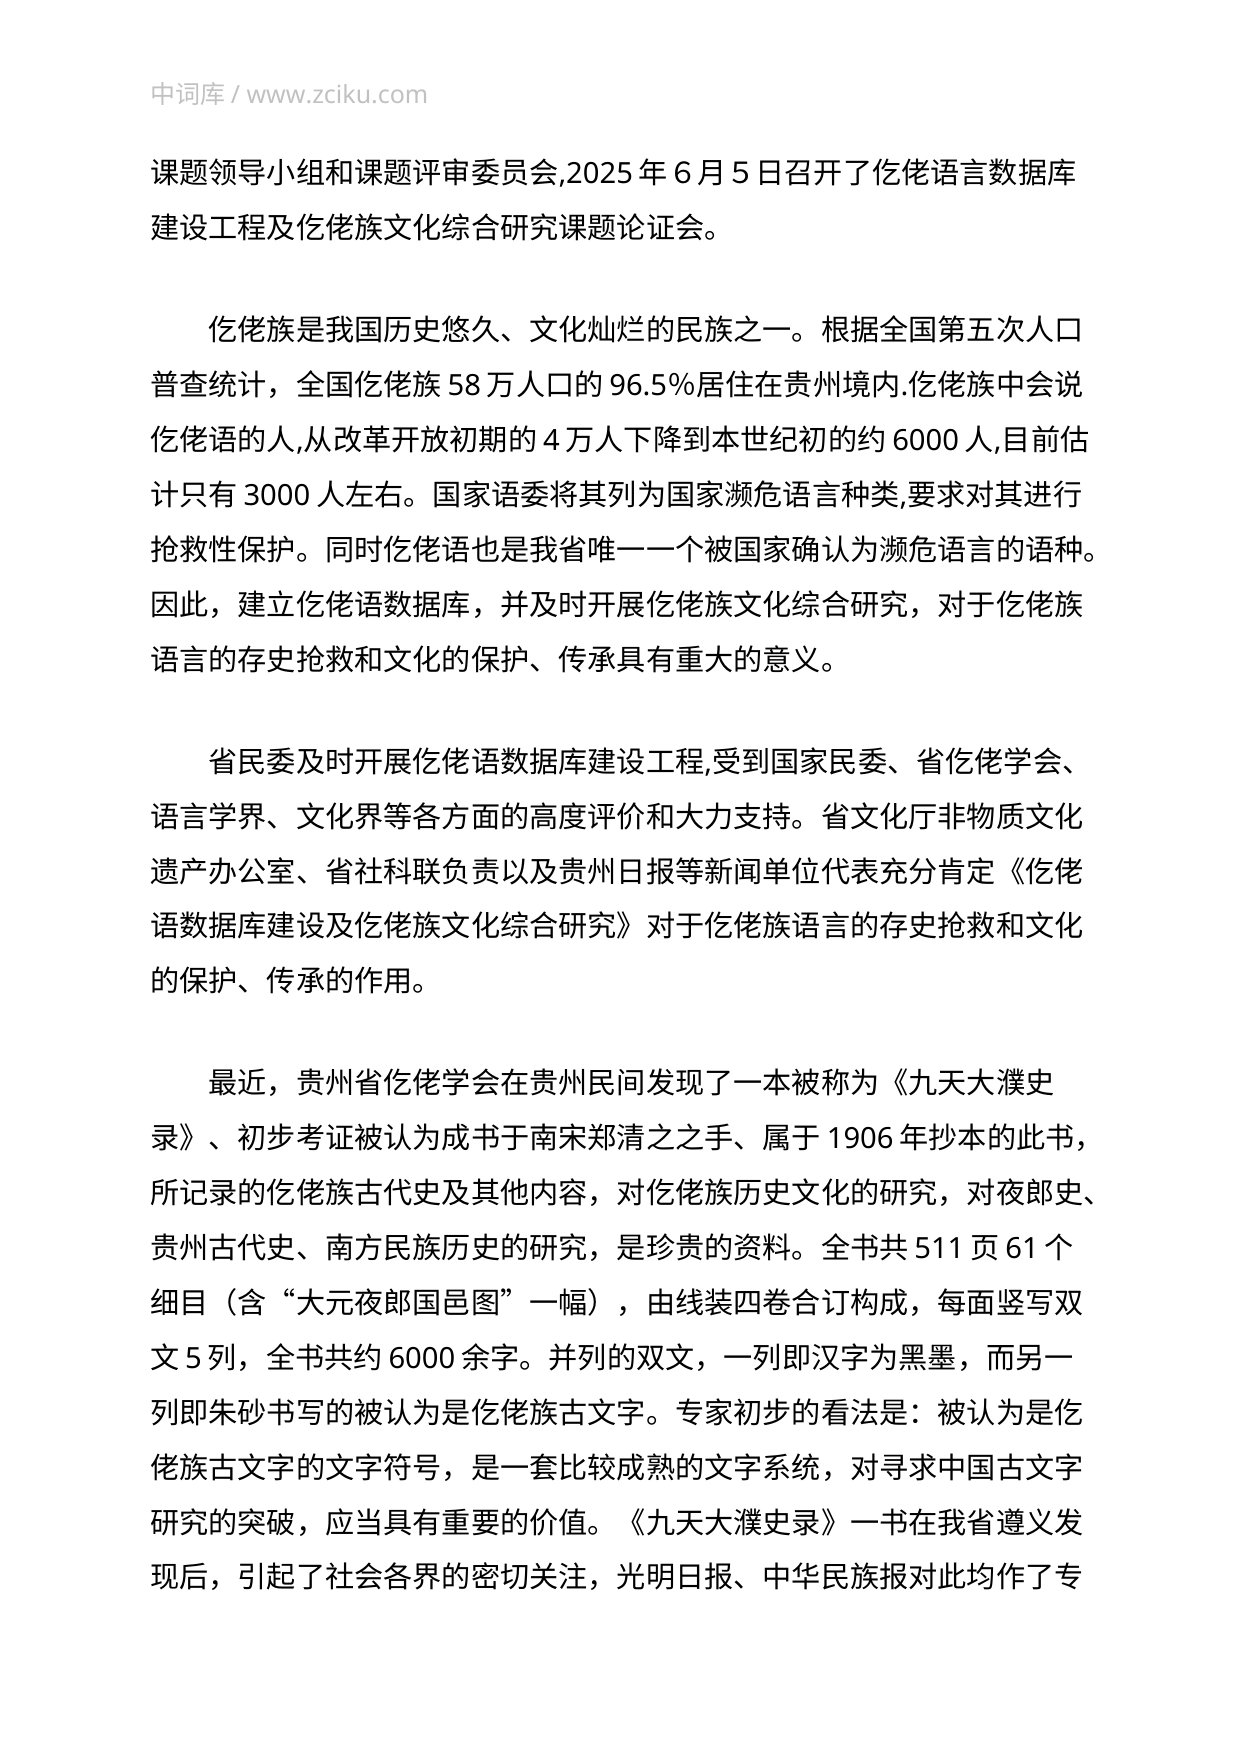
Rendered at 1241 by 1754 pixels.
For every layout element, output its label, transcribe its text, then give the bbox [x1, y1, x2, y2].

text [150, 150, 1090, 247]
text 省民委及时开展仡佬语数据库建设工程,受到国家民委、省仡佬学会、语言学界、文化界等各方面的高度评价和大力支持。省文化厅非物质文化遗产办公室、省社科联负责以及贵州日报等新闻单位代表充分肯定《仡佬语数据库建设及仡佬族文化综合研究》对于仡佬族语言的存史抢救和文化的保护、传承的作用。 [150, 738, 1090, 1000]
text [150, 1060, 1090, 1596]
text 仡佬族是我国历史悠久、文化灿烂的民族之一。根据全国第五次人口普查统计，全国仡佬族58万人口的96.5％居住在贵州境内.仡佬族中会说仡佬语的人,从改革开放初期的4万人下降到本世纪初的约6000人,目前估计只有3000人左右。国家语委将其列为国家濒危语言种类,要求对其进行抢救性保护。同时仡佬语也是我省唯一一个被国家确认为濒危语言的语种。因此，建立仡佬语数据库，并及时开展仡佬族文化综合研究，对于仡佬族语言的存史抢救和文化的保护、传承具有重大的意义。 [150, 307, 1090, 679]
